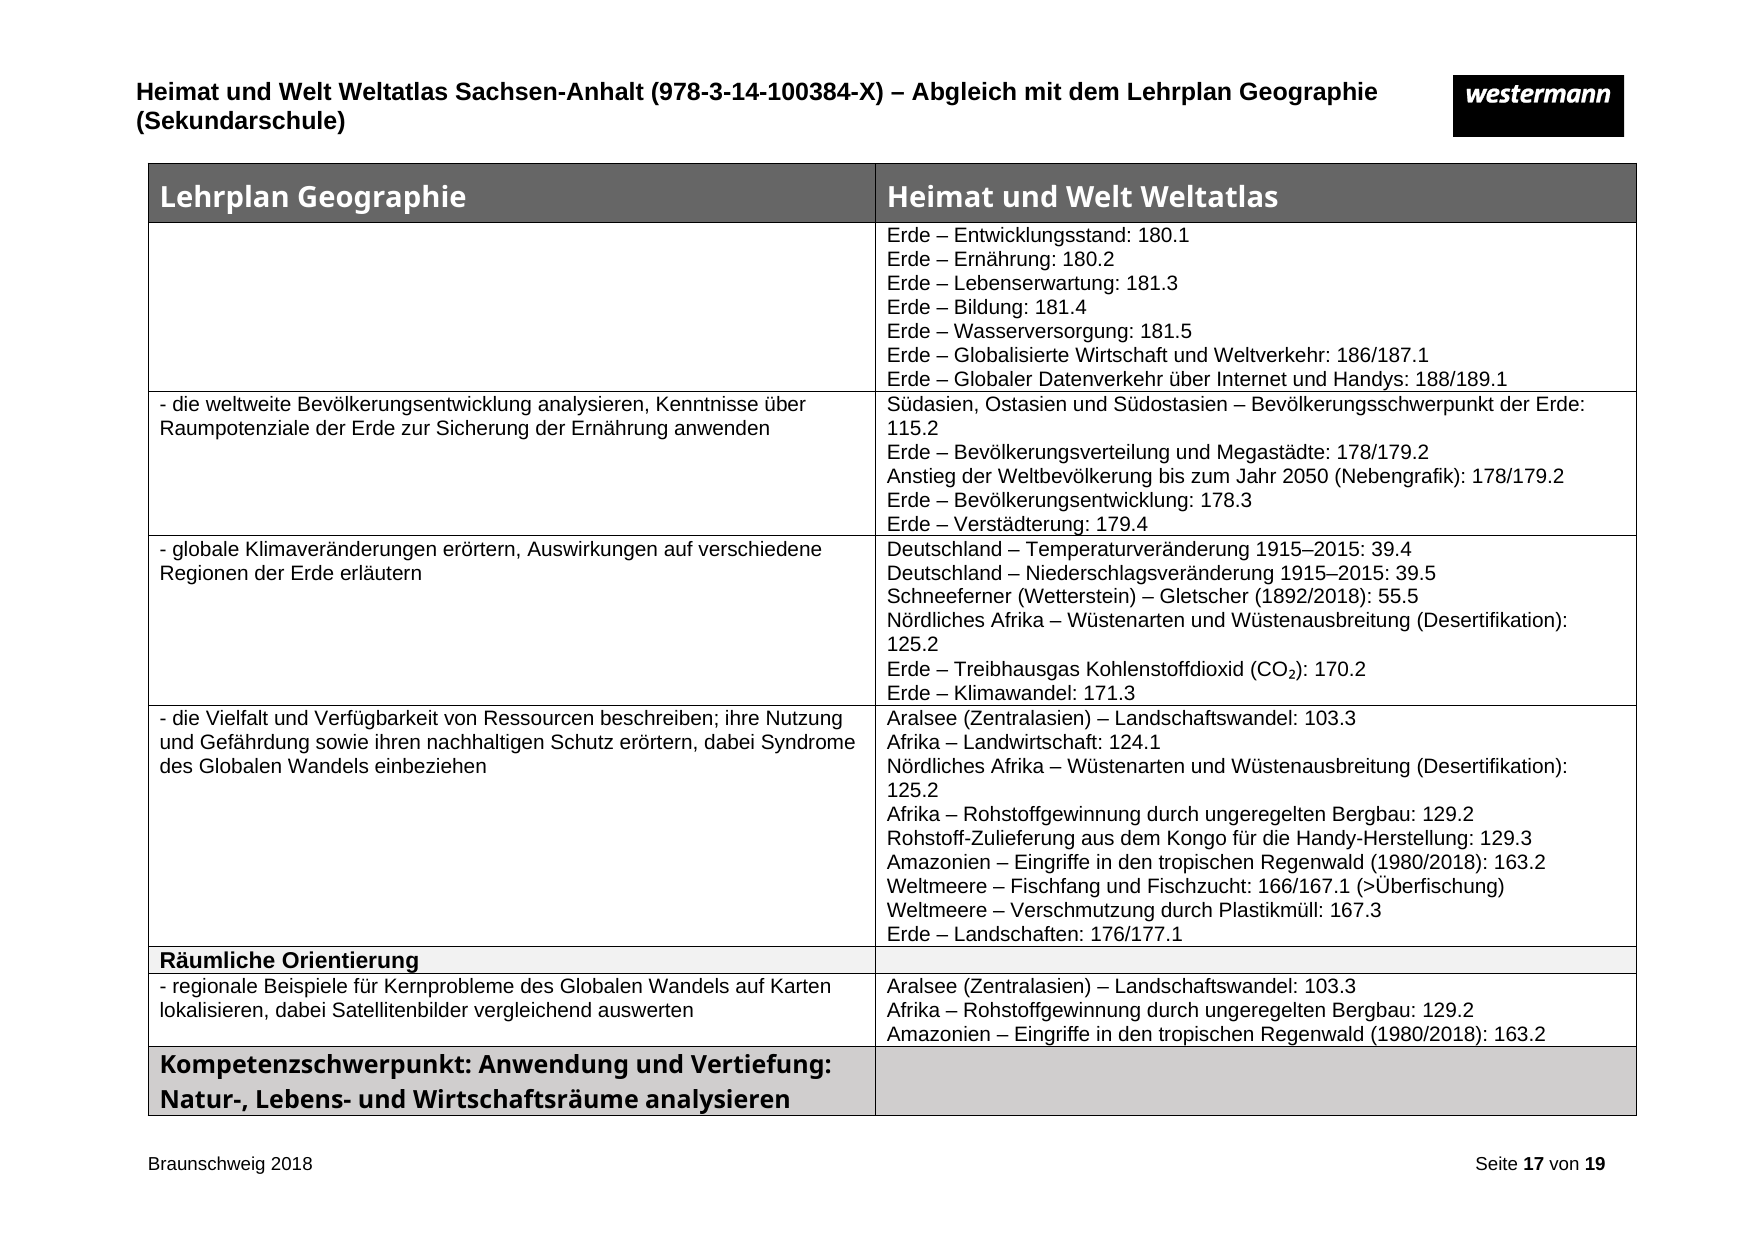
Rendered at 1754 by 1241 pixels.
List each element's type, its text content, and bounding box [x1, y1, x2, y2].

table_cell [876, 223, 1636, 391]
table_cell Südasien, Ostasien und Südostasien – Bevölkerungsschwerpunkt der Erde: 115.2 Erde – Bevölkerungsverteilung und Megastädte: 178/179.2 Anstieg der Weltbevölkerung bis zum Jahr 2050 (Nebengrafik): 178/179.2 Erde – Bevölkerungsentwicklung: 178.3 Erde – Verstädterung: 179.4 [876, 392, 1636, 535]
table_cell Deutschland – Temperaturveränderung 1915–2015: 39.4 Deutschland – Niederschlagsveränderung 1915–2015: 39.5 Schneeferner (Wetterstein) – Gletscher (1892/2018): 55.5 Nördliches Afrika – Wüstenarten und Wüstenausbreitung (Desertifikation): 125.2 Erde – Treibhausgas Kohlenstoffdioxid (CO₂): 170.2 Erde – Klimawandel: 171.3 [876, 536, 1636, 705]
table_cell Räumliche Orientierung [149, 947, 875, 973]
table_cell - die Vielfalt und Verfügbarkeit von Ressourcen beschreiben; ihre Nutzung und Gefährdung sowie ihren nachhaltigen Schutz erörtern, dabei Syndrome des Globalen Wandels einbeziehen [149, 706, 875, 946]
table_cell - globale Klimaveränderungen erörtern, Auswirkungen auf verschiedene Regionen der Erde erläutern [149, 536, 875, 705]
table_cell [149, 223, 875, 391]
table_cell Aralsee (Zentralasien) – Landschaftswandel: 103.3 Afrika – Landwirtschaft: 124.1 Nördliches Afrika – Wüstenarten und Wüstenausbreitung (Desertifikation): 125.2 Afrika – Rohstoffgewinnung durch ungeregelten Bergbau: 129.2 Rohstoff-Zulieferung aus dem Kongo für die Handy-Herstellung: 129.3 Amazonien – Eingriffe in den tropischen Regenwald (1980/2018): 163.2 Weltmeere – Fischfang und Fischzucht: 166/167.1 (>Überfischung) Weltmeere – Verschmutzung durch Plastikmüll: 167.3 Erde – Landschaften: 176/177.1 [876, 706, 1636, 946]
table_cell - regionale Beispiele für Kernprobleme des Globalen Wandels auf Karten lokalisieren, dabei Satellitenbilder vergleichend auswerten [149, 974, 875, 1046]
table_cell [876, 947, 1636, 973]
table_cell - die weltweite Bevölkerungsentwicklung analysieren, Kenntnisse über Raumpotenziale der Erde zur Sicherung der Ernährung anwenden [149, 392, 875, 535]
table_cell Aralsee (Zentralasien) – Landschaftswandel: 103.3 Afrika – Rohstoffgewinnung durch ungeregelten Bergbau: 129.2 Amazonien – Eingriffe in den tropischen Regenwald (1980/2018): 163.2 [876, 974, 1636, 1046]
table_header Lehrplan Geographie [149, 164, 875, 222]
table_cell [876, 1047, 1636, 1115]
table_cell Kompetenzschwerpunkt: Anwendung und Vertiefung: Natur-, Lebens- und Wirtschaftsräume analysieren [149, 1047, 875, 1115]
table_header Heimat und Welt Weltatlas [876, 164, 1636, 222]
